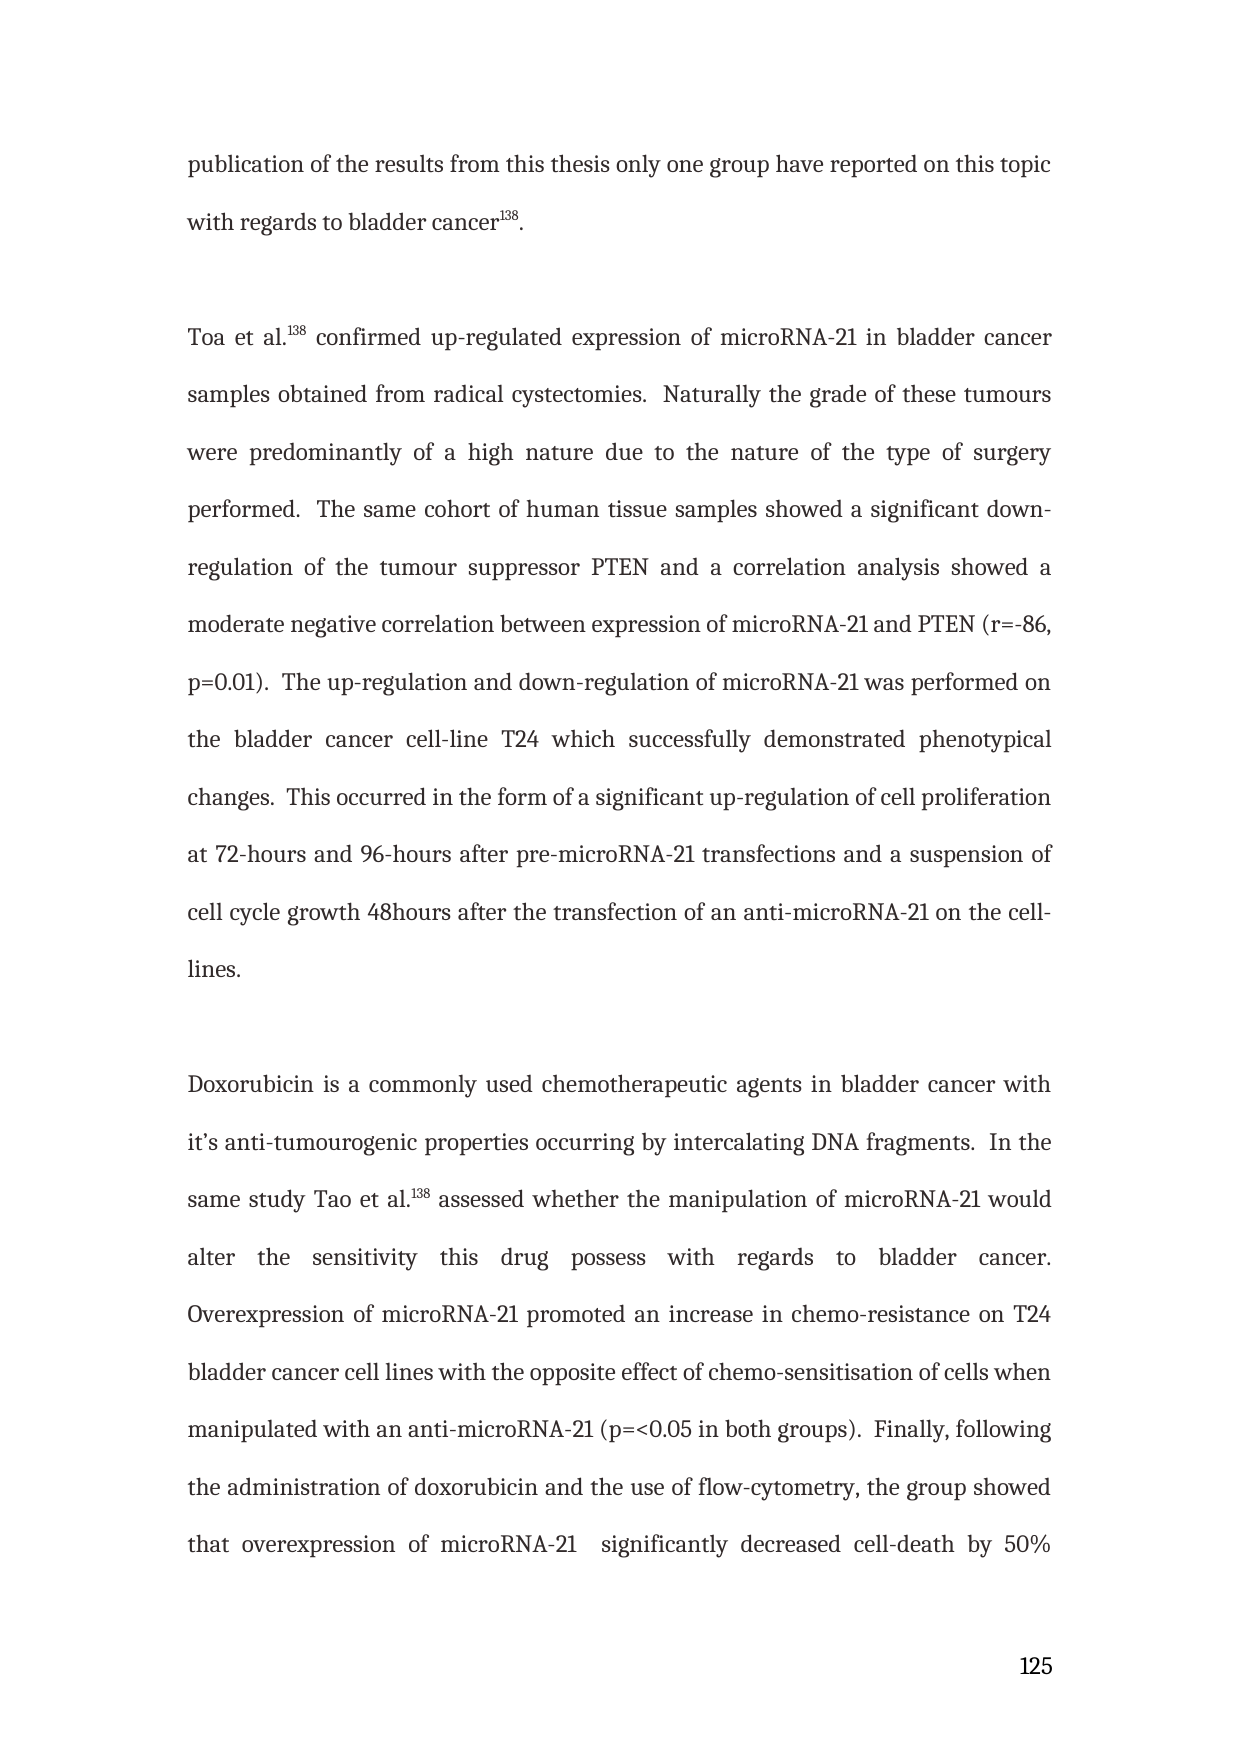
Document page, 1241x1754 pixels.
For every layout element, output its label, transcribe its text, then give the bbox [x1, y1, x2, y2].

text Toa et al.138 confirmed up-regulated expression of microRNA-21 in bladder cancer samples obtained from radical cystectomies. Naturally the grade of these tumours were predominantly of a high nature due to the nature of the type of surgery performed. The same cohort of human tissue samples showed a significant down-regulation of the tumour suppressor PTEN and a correlation analysis showed a moderate negative correlation between expression of microRNA-21 and PTEN (r=-86, p=0.01). The up-regulation and down-regulation of microRNA-21 was performed on the bladder cancer cell-line T24 which successfully demonstrated phenotypical changes. This occurred in the form of a significant up-regulation of cell proliferation at 72-hours and 96-hours after pre-microRNA-21 transfections and a suspension of cell cycle growth 48hours after the transfection of an anti-microRNA-21 on the cell-lines. [187, 322, 1053, 984]
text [187, 1070, 1053, 1559]
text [187, 150, 1053, 236]
